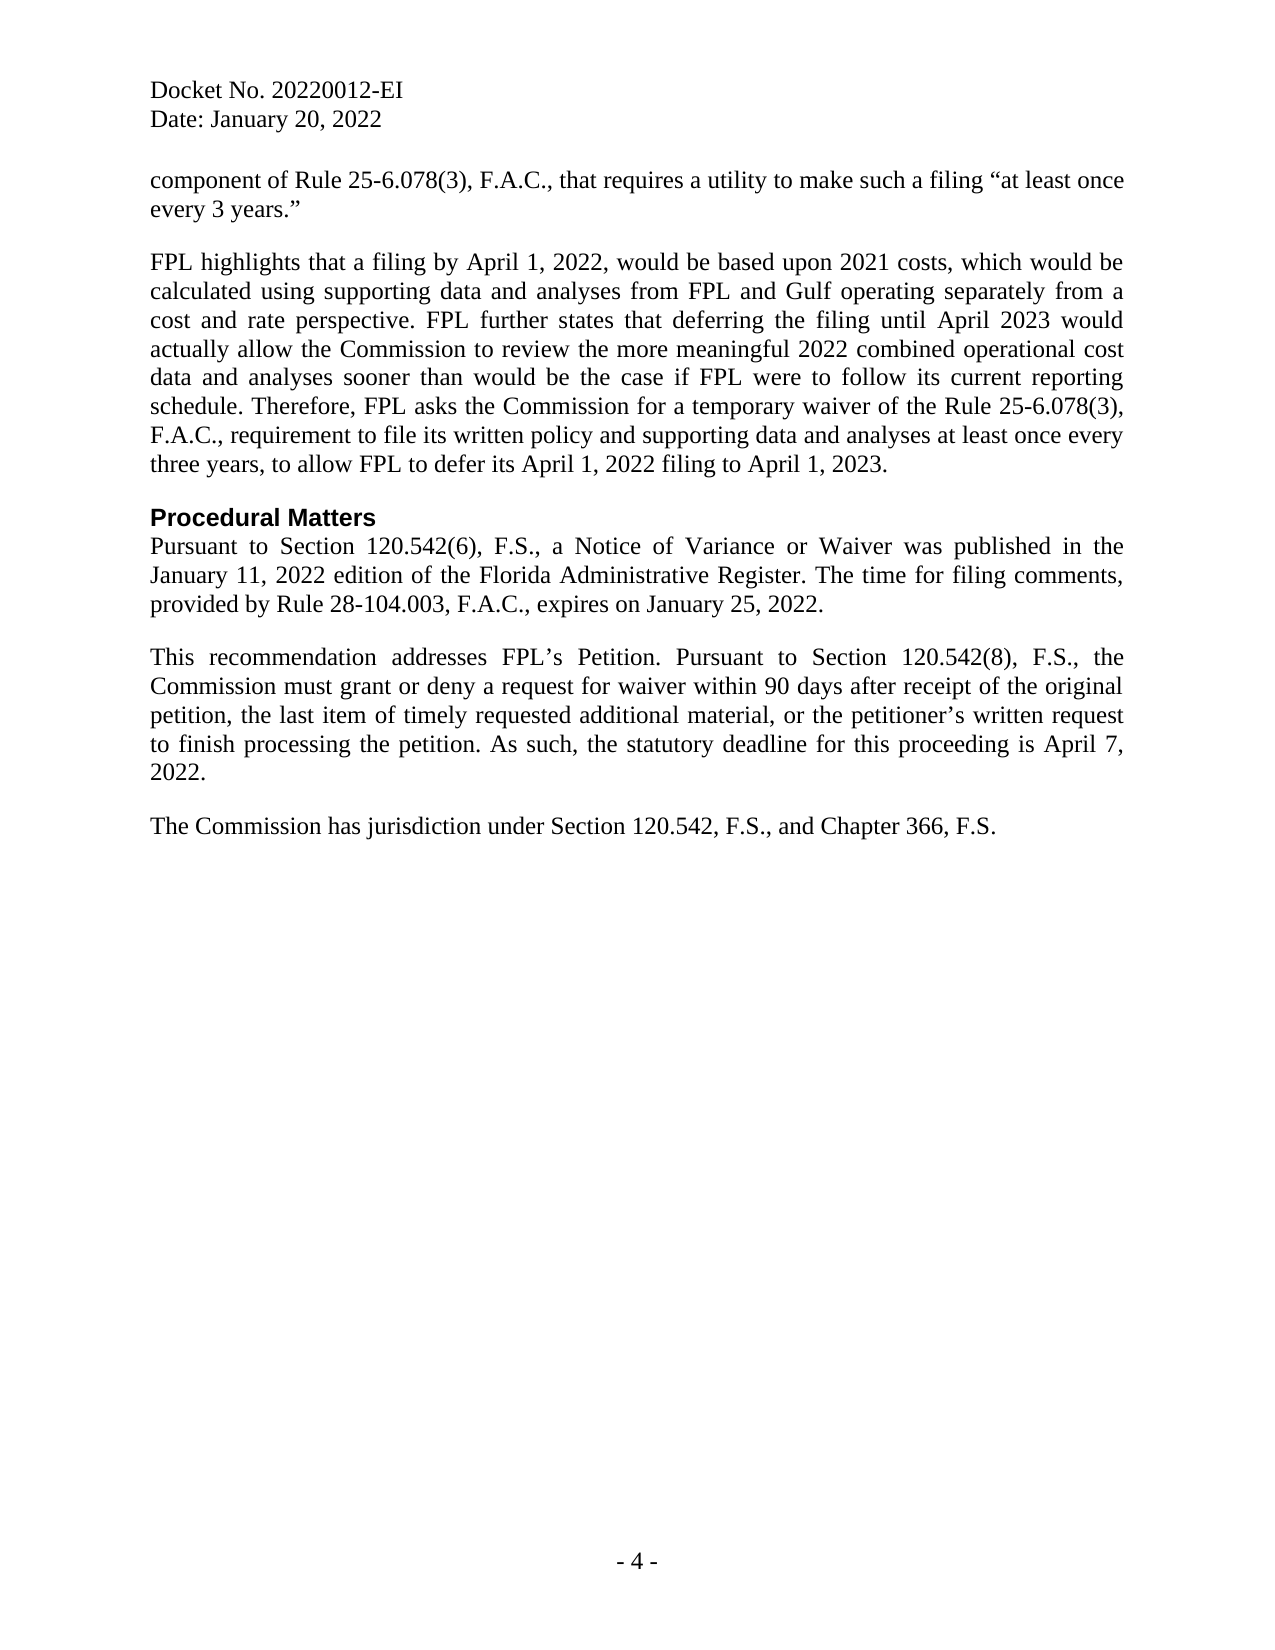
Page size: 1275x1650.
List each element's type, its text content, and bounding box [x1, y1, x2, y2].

text Pursuant to Section 120.542(6), F.S., a Notice of Variance or Waiver was published in the January 11, 2022 edition of the Florida Administrative Register. The time for filing comments, provided by Rule 28-104.003, F.A.C., expires on January 25, 2022. [150, 531, 1125, 617]
subtitle Procedural Matters [150, 502, 1125, 531]
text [150, 165, 1125, 222]
text The Commission has jurisdiction under Section 120.542, F.S., and Chapter 366, F.S. [150, 811, 1125, 840]
text This recommendation addresses FPL’s Petition. Pursuant to Section 120.542(8), F.S., the Commission must grant or deny a request for waiver within 90 days after receipt of the original petition, the last item of timely requested additional material, or the petitioner’s written request to finish processing the petition. As such, the statutory deadline for this proceeding is April 7, 2022. [150, 642, 1125, 786]
text FPL highlights that a filing by April 1, 2022, would be based upon 2021 costs, which would be calculated using supporting data and analyses from FPL and Gulf operating separately from a cost and rate perspective. FPL further states that deferring the filing until April 2023 would actually allow the Commission to review the more meaningful 2022 combined operational cost data and analyses sooner than would be the case if FPL were to follow its current reporting schedule. Therefore, FPL asks the Commission for a temporary waiver of the Rule 25-6.078(3), F.A.C., requirement to file its written policy and supporting data and analyses at least once every three years, to allow FPL to defer its April 1, 2022 filing to April 1, 2023. [150, 247, 1125, 477]
